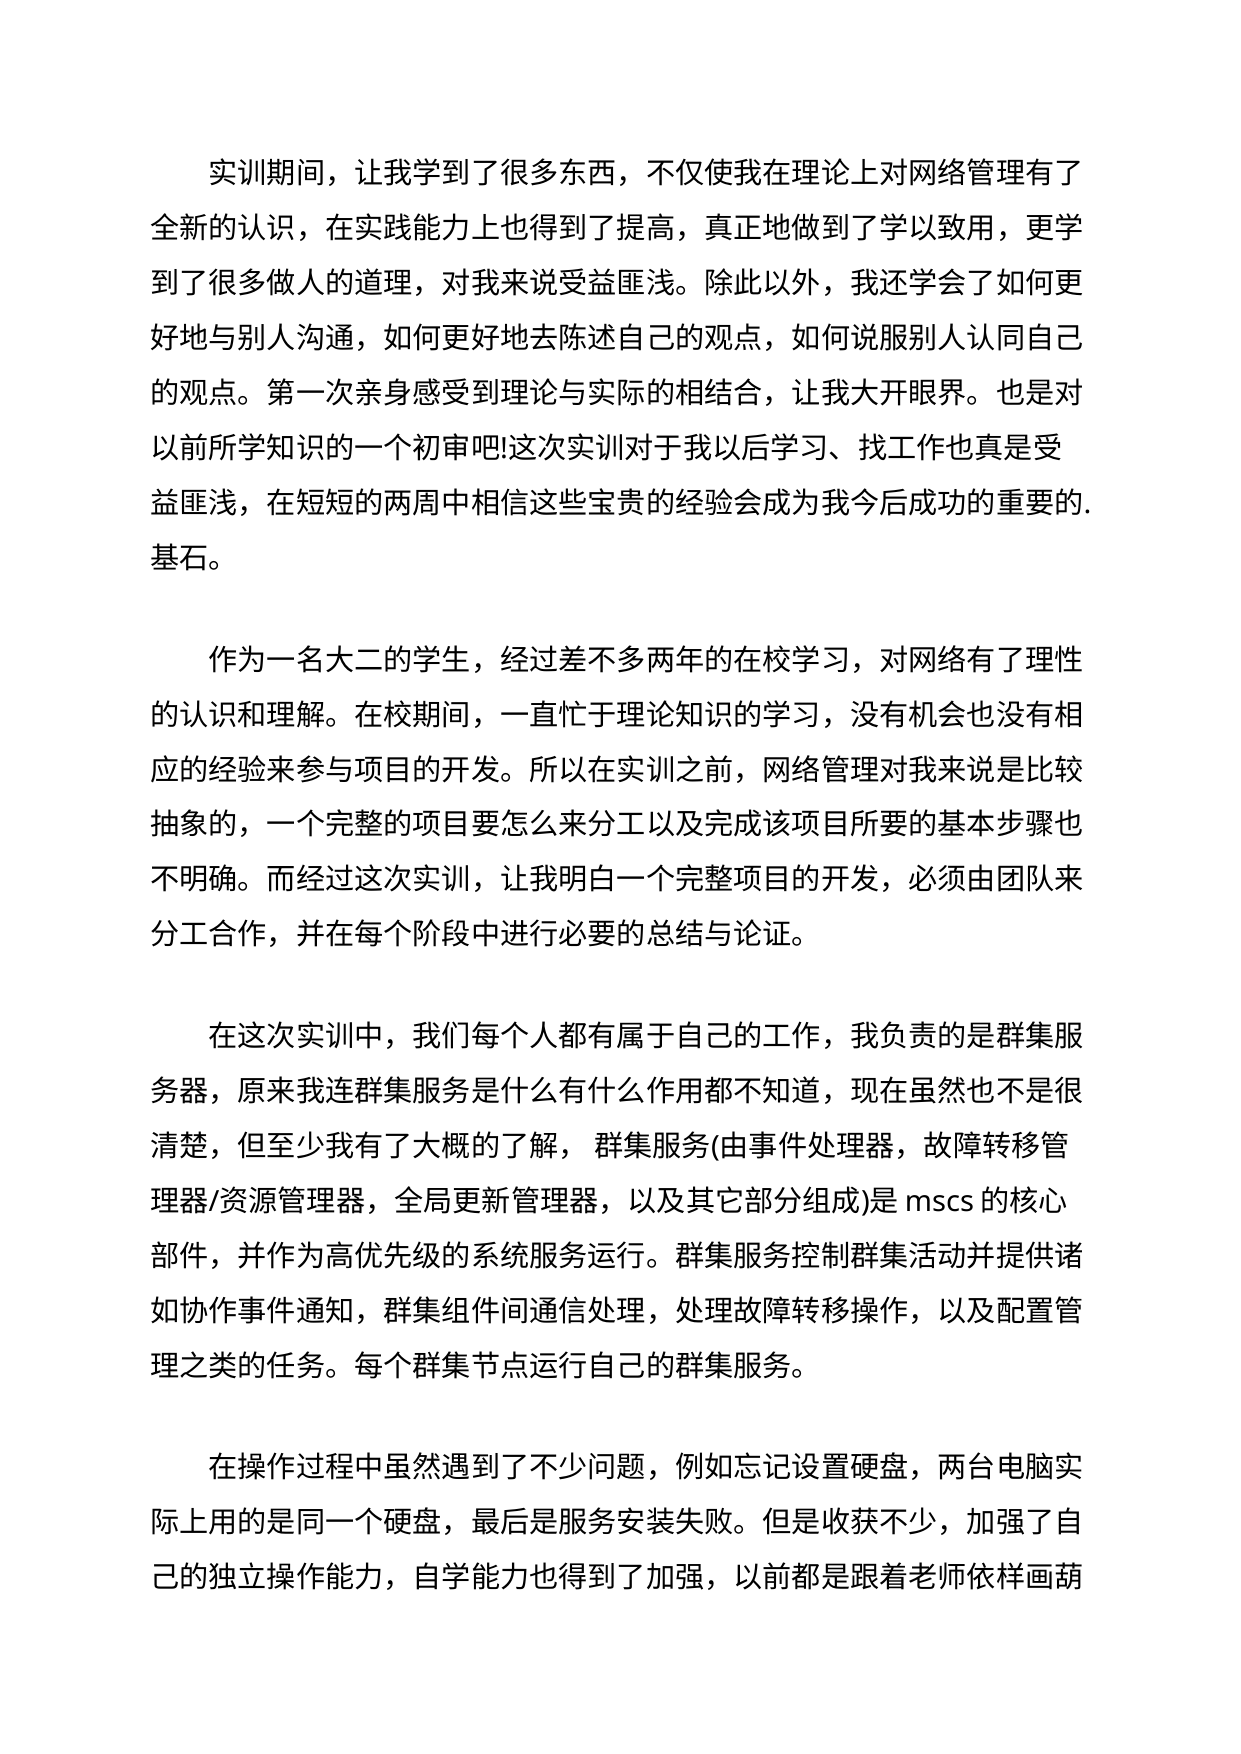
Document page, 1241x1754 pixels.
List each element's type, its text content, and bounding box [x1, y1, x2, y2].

text 在这次实训中，我们每个人都有属于自己的工作，我负责的是群集服务器，原来我连群集服务是什么有什么作用都不知道，现在虽然也不是很清楚，但至少我有了大概的了解， 群集服务(由事件处理器，故障转移管理器/资源管理器，全局更新管理器，以及其它部分组成)是mscs的核心部件，并作为高优先级的系统服务运行。群集服务控制群集活动并提供诸如协作事件通知，群集组件间通信处理，处理故障转移操作，以及配置管理之类的任务。每个群集节点运行自己的群集服务。 [150, 1012, 1090, 1384]
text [150, 1444, 1090, 1596]
text 实训期间，让我学到了很多东西，不仅使我在理论上对网络管理有了全新的认识，在实践能力上也得到了提高，真正地做到了学以致用，更学到了很多做人的道理，对我来说受益匪浅。除此以外，我还学会了如何更好地与别人沟通，如何更好地去陈述自己的观点，如何说服别人认同自己的观点。第一次亲身感受到理论与实际的相结合，让我大开眼界。也是对以前所学知识的一个初审吧!这次实训对于我以后学习、找工作也真是受益匪浅，在短短的两周中相信这些宝贵的经验会成为我今后成功的重要的.基石。 [150, 150, 1090, 577]
text 作为一名大二的学生，经过差不多两年的在校学习，对网络有了理性的认识和理解。在校期间，一直忙于理论知识的学习，没有机会也没有相应的经验来参与项目的开发。所以在实训之前，网络管理对我来说是比较抽象的，一个完整的项目要怎么来分工以及完成该项目所要的基本步骤也不明确。而经过这次实训，让我明白一个完整项目的开发，必须由团队来分工合作，并在每个阶段中进行必要的总结与论证。 [150, 636, 1090, 953]
